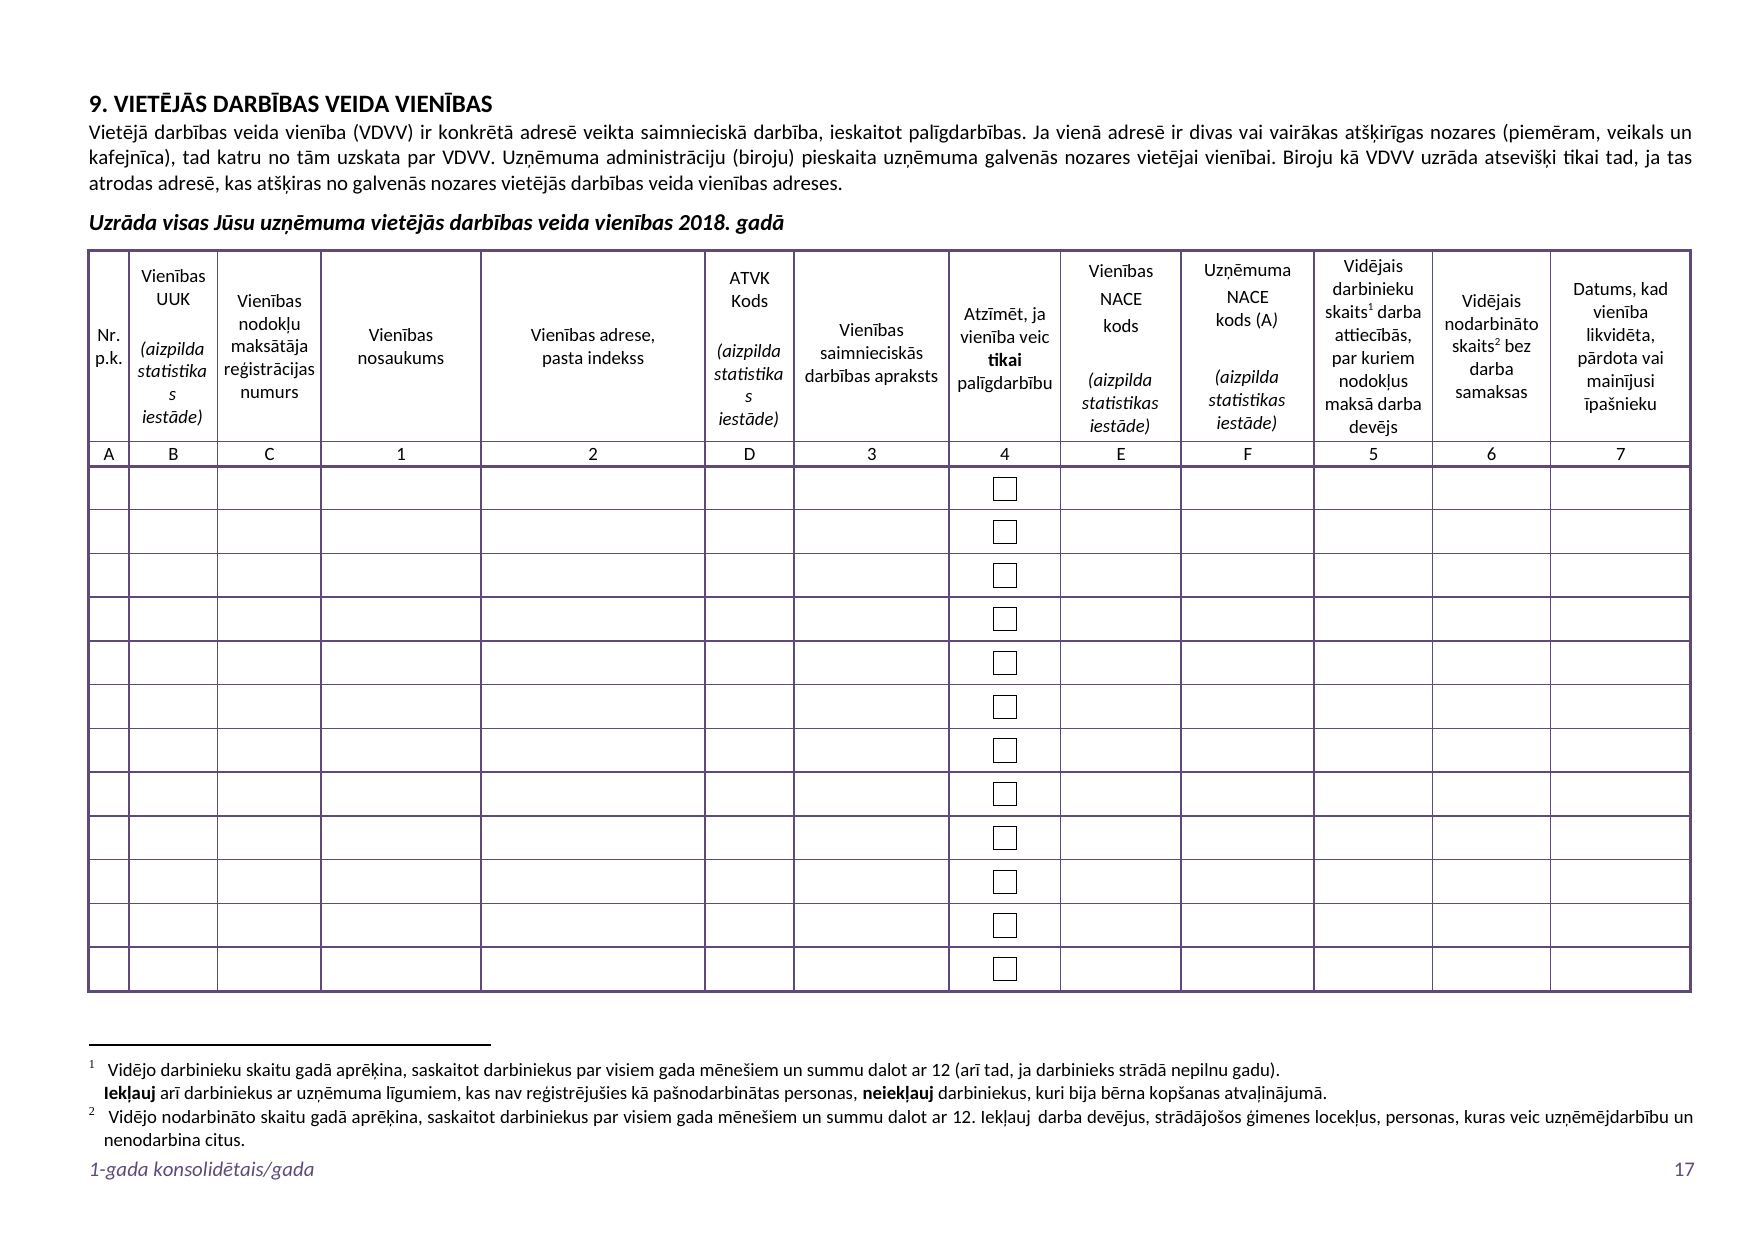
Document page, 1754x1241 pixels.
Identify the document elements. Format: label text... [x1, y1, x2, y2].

table_cell [218, 904, 320, 946]
table_cell [322, 948, 480, 990]
table_header Vidējais nodarbināto skaits bez darba samaksas [1433, 252, 1550, 441]
table_cell [218, 468, 320, 509]
table_cell F [1182, 442, 1313, 465]
table_cell E [1061, 442, 1180, 465]
table_cell [1182, 817, 1313, 859]
table_header Atzīmēt, ja vienība veic tikai palīgdarbību [950, 252, 1060, 441]
table_cell [950, 948, 1060, 990]
table_cell [795, 598, 948, 640]
table_cell [950, 729, 1060, 771]
table_cell [1551, 598, 1689, 640]
table_cell [130, 685, 217, 727]
table_cell [322, 642, 480, 684]
table_cell [1182, 904, 1313, 946]
table_cell 4 [950, 442, 1060, 465]
table_cell [482, 817, 704, 859]
table_cell [1433, 510, 1550, 552]
table_cell [1433, 773, 1550, 815]
table_header Vienības UUK (aizpilda statistikas iestāde) [130, 252, 217, 441]
table_cell [1182, 773, 1313, 815]
table_cell [482, 554, 704, 596]
table_cell 7 [1551, 442, 1689, 465]
table_cell [795, 817, 948, 859]
table_cell [706, 468, 793, 509]
table_header Vienības saimnieciskās darbības apraksts [795, 252, 948, 441]
table_cell [130, 729, 217, 771]
table_cell [90, 904, 128, 946]
table_cell [1182, 729, 1313, 771]
table_cell [1061, 729, 1180, 771]
table_cell D [706, 442, 793, 465]
table_cell [1061, 685, 1180, 727]
table_cell [130, 773, 217, 815]
table_cell [795, 904, 948, 946]
table_cell 2 [482, 442, 704, 465]
table_cell [1182, 598, 1313, 640]
text Uzrāda visas Jūsu uzņēmuma vietējās darbības veida vienības 2018. gadā [89, 208, 1695, 236]
table_cell [1315, 904, 1432, 946]
table_cell [706, 598, 793, 640]
table_cell [1433, 598, 1550, 640]
table_cell [218, 685, 320, 727]
table_cell [1551, 904, 1689, 946]
table_cell [482, 729, 704, 771]
table_cell [90, 860, 128, 902]
table_cell [322, 729, 480, 771]
table_cell [1551, 773, 1689, 815]
table_cell [795, 685, 948, 727]
table_cell [1551, 729, 1689, 771]
table_cell [1061, 948, 1180, 990]
table_cell [218, 554, 320, 596]
table_cell [1315, 817, 1432, 859]
table_cell [1433, 642, 1550, 684]
table_cell [130, 468, 217, 509]
table_cell [1061, 598, 1180, 640]
table_cell [950, 817, 1060, 859]
table_cell [706, 554, 793, 596]
table_cell [322, 468, 480, 509]
table_cell [130, 817, 217, 859]
table_cell [482, 468, 704, 509]
table_cell [322, 773, 480, 815]
table_cell [322, 598, 480, 640]
table_cell [1551, 468, 1689, 509]
table_cell [1315, 642, 1432, 684]
table_cell [1433, 554, 1550, 596]
table_cell [1315, 948, 1432, 990]
table_cell [795, 860, 948, 902]
table_cell [1315, 773, 1432, 815]
table_header Nr. p.k. [90, 252, 128, 441]
table_cell [218, 729, 320, 771]
table_cell [706, 510, 793, 552]
table_cell [1061, 554, 1180, 596]
table_cell [1061, 510, 1180, 552]
table_cell [950, 773, 1060, 815]
table_cell [1315, 685, 1432, 727]
table_cell [218, 817, 320, 859]
table_cell [1182, 642, 1313, 684]
table_cell [130, 510, 217, 552]
table_header Uzņēmuma NACE kods (A) (aizpilda statistikas iestāde) [1182, 252, 1313, 441]
table_cell [218, 948, 320, 990]
table_cell [1182, 510, 1313, 552]
table_cell [1315, 598, 1432, 640]
table_cell [218, 598, 320, 640]
table_cell [1315, 729, 1432, 771]
table_header Datums, kad vienība likvidēta, pārdota vai mainījusi īpašnieku [1551, 252, 1689, 441]
table_cell [795, 468, 948, 509]
table_cell [1433, 729, 1550, 771]
table_cell [1551, 860, 1689, 902]
table_header Vienības nosaukums [322, 252, 480, 441]
table_cell [706, 817, 793, 859]
table_cell [795, 773, 948, 815]
table_cell [706, 729, 793, 771]
table_cell [1551, 642, 1689, 684]
table_cell 3 [795, 442, 948, 465]
table_cell [950, 598, 1060, 640]
table_cell [1551, 948, 1689, 990]
table_cell [90, 773, 128, 815]
table_cell [482, 642, 704, 684]
table_cell [322, 685, 480, 727]
table_cell [90, 510, 128, 552]
table_cell 6 [1433, 442, 1550, 465]
table_header Vienības adrese, pasta indekss [482, 252, 704, 441]
table_cell [1061, 773, 1180, 815]
table_cell [1182, 948, 1313, 990]
table_cell [90, 948, 128, 990]
table_cell [90, 642, 128, 684]
table_cell [1433, 904, 1550, 946]
table_cell [1061, 817, 1180, 859]
table_cell [706, 904, 793, 946]
table_cell [1061, 860, 1180, 902]
table_cell [706, 860, 793, 902]
table_cell [322, 554, 480, 596]
table_cell [130, 642, 217, 684]
table_cell [950, 860, 1060, 902]
table_cell [1433, 860, 1550, 902]
table_cell [950, 510, 1060, 552]
table_cell [950, 642, 1060, 684]
text 9. VIETĒJĀS DARBĪBAS VEIDA VIENĪBAS [89, 89, 1695, 119]
table_cell [482, 904, 704, 946]
table_cell [482, 510, 704, 552]
table_cell [1315, 468, 1432, 509]
table_cell [218, 860, 320, 902]
table_cell [795, 554, 948, 596]
table_cell [130, 598, 217, 640]
table_cell [795, 729, 948, 771]
table_header ATVK Kods (aizpilda statistikas iestāde) [706, 252, 793, 441]
table_cell [950, 468, 1060, 509]
table_cell [322, 817, 480, 859]
table_cell [482, 948, 704, 990]
table_cell [1551, 817, 1689, 859]
table_cell [706, 773, 793, 815]
table_cell [1551, 510, 1689, 552]
table_cell [90, 468, 128, 509]
table_cell [1182, 685, 1313, 727]
table_cell [795, 642, 948, 684]
table_cell [90, 729, 128, 771]
table_cell [706, 685, 793, 727]
table_cell [482, 860, 704, 902]
table_cell [218, 510, 320, 552]
table_cell [1315, 554, 1432, 596]
table_cell [1182, 554, 1313, 596]
table_cell [90, 554, 128, 596]
table_cell [322, 860, 480, 902]
table_cell [90, 685, 128, 727]
table_cell [130, 860, 217, 902]
table_cell [1551, 685, 1689, 727]
table_cell [795, 510, 948, 552]
table_cell [1315, 510, 1432, 552]
table_cell [1315, 860, 1432, 902]
table_header Vienības nodokļu maksātāja reģistrācijas numurs [218, 252, 320, 441]
table_cell [1061, 468, 1180, 509]
table_cell [90, 598, 128, 640]
table_cell A [90, 442, 128, 465]
table_cell [90, 817, 128, 859]
table_cell C [218, 442, 320, 465]
table_cell [482, 685, 704, 727]
table_cell [322, 904, 480, 946]
table_cell [1061, 642, 1180, 684]
table_cell 5 [1315, 442, 1432, 465]
table_cell [130, 948, 217, 990]
table_cell [706, 948, 793, 990]
table_cell [950, 685, 1060, 727]
table_cell [950, 904, 1060, 946]
table_cell [1433, 468, 1550, 509]
table_cell [130, 904, 217, 946]
table_cell [1182, 468, 1313, 509]
table_cell [482, 773, 704, 815]
table_cell 1 [322, 442, 480, 465]
table_cell [1433, 685, 1550, 727]
table_cell [1433, 948, 1550, 990]
table_cell [1182, 860, 1313, 902]
table_header Vienības NACE kods (aizpilda statistikas iestāde) [1061, 252, 1180, 441]
table_cell [1433, 817, 1550, 859]
table_cell [795, 948, 948, 990]
table_cell [950, 554, 1060, 596]
table_cell [218, 773, 320, 815]
table_header Vidējais darbinieku skaits darba attiecībās, par kuriem nodokļus maksā darba devējs [1315, 252, 1432, 441]
table_cell [482, 598, 704, 640]
table_cell [1551, 554, 1689, 596]
table_cell [322, 510, 480, 552]
table_cell [218, 642, 320, 684]
text Vietējā darbības veida vienība (VDVV) ir konkrētā adresē veikta saimnieciskā darbība, ieskaitot palīgdarbības. Ja vienā adresē ir divas vai vairākas atšķirīgas nozares (piemēram, veikals un kafejnīca), tad katru no tām uzskata par VDVV. Uzņēmuma administrāciju (biroju) pieskaita uzņēmuma galvenās nozares vietējai vienībai. Biroju kā VDVV uzrāda atsevišķi tikai tad, ja tas atrodas adresē, kas atšķiras no galvenās nozares vietējās darbības veida vienības adreses. [89, 119, 1695, 195]
table_cell [130, 554, 217, 596]
table_cell [1061, 904, 1180, 946]
table_cell [706, 642, 793, 684]
table_cell B [130, 442, 217, 465]
